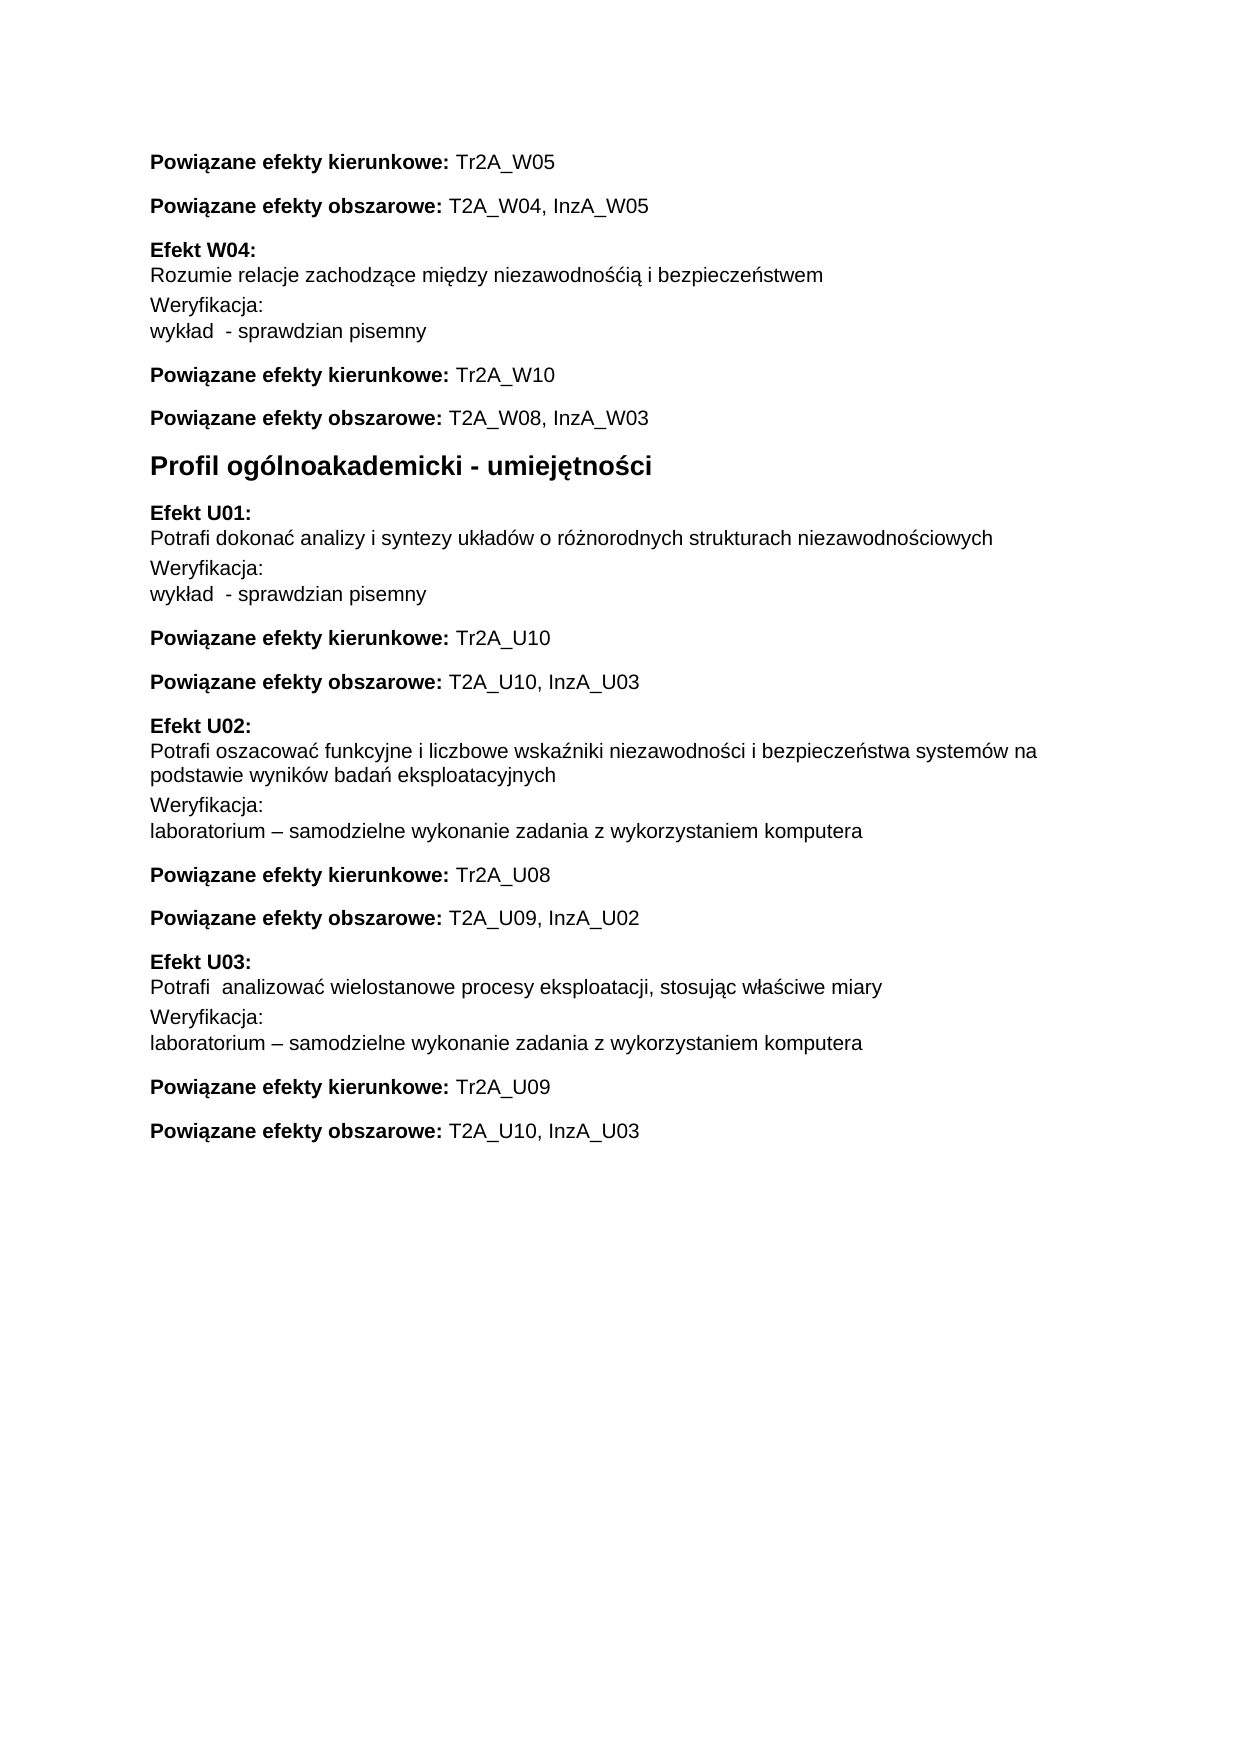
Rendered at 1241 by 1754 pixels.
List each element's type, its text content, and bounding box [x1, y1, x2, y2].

text Powiązane efekty kierunkowe: Tr2A_U08 [150, 862, 1090, 886]
text Efekt U02: [150, 713, 1090, 737]
text Potrafi dokonać analizy i syntezy układów o różnorodnych strukturach niezawodnościowych [150, 526, 1090, 550]
text Rozumie relacje zachodzące między niezawodnośćią i bezpieczeństwem [150, 262, 1090, 286]
text Powiązane efekty kierunkowe: Tr2A_U09 [150, 1075, 1090, 1099]
text Powiązane efekty obszarowe: T2A_W04, InzA_W05 [150, 194, 1090, 218]
text laboratorium – samodzielne wykonanie zadania z wykorzystaniem komputera [150, 1031, 1090, 1055]
subtitle Profil ogólnoakademicki - umiejętności [150, 450, 1090, 481]
text Powiązane efekty obszarowe: T2A_U10, InzA_U03 [150, 1119, 1090, 1143]
text wykład - sprawdzian pisemny [150, 319, 1090, 343]
text Weryfikacja: [150, 1005, 1090, 1029]
text laboratorium – samodzielne wykonanie zadania z wykorzystaniem komputera [150, 819, 1090, 843]
text Weryfikacja: [150, 793, 1090, 817]
text wykład - sprawdzian pisemny [150, 582, 1090, 606]
text Powiązane efekty obszarowe: T2A_W08, InzA_W03 [150, 406, 1090, 430]
text Potrafi oszacować funkcyjne i liczbowe wskaźniki niezawodności i bezpieczeństwa systemów na podstawie wyników badań eksploatacyjnych [150, 738, 1090, 786]
text Efekt U03: [150, 950, 1090, 974]
text Powiązane efekty kierunkowe: Tr2A_W05 [150, 150, 1090, 174]
text Powiązane efekty kierunkowe: Tr2A_W10 [150, 362, 1090, 386]
text Powiązane efekty obszarowe: T2A_U09, InzA_U02 [150, 906, 1090, 930]
text Weryfikacja: [150, 293, 1090, 317]
text Efekt U01: [150, 501, 1090, 525]
text Weryfikacja: [150, 556, 1090, 580]
text Potrafi analizować wielostanowe procesy eksploatacji, stosując właściwe miary [150, 975, 1090, 999]
text Efekt W04: [150, 237, 1090, 261]
text Powiązane efekty kierunkowe: Tr2A_U10 [150, 626, 1090, 650]
text Powiązane efekty obszarowe: T2A_U10, InzA_U03 [150, 670, 1090, 694]
